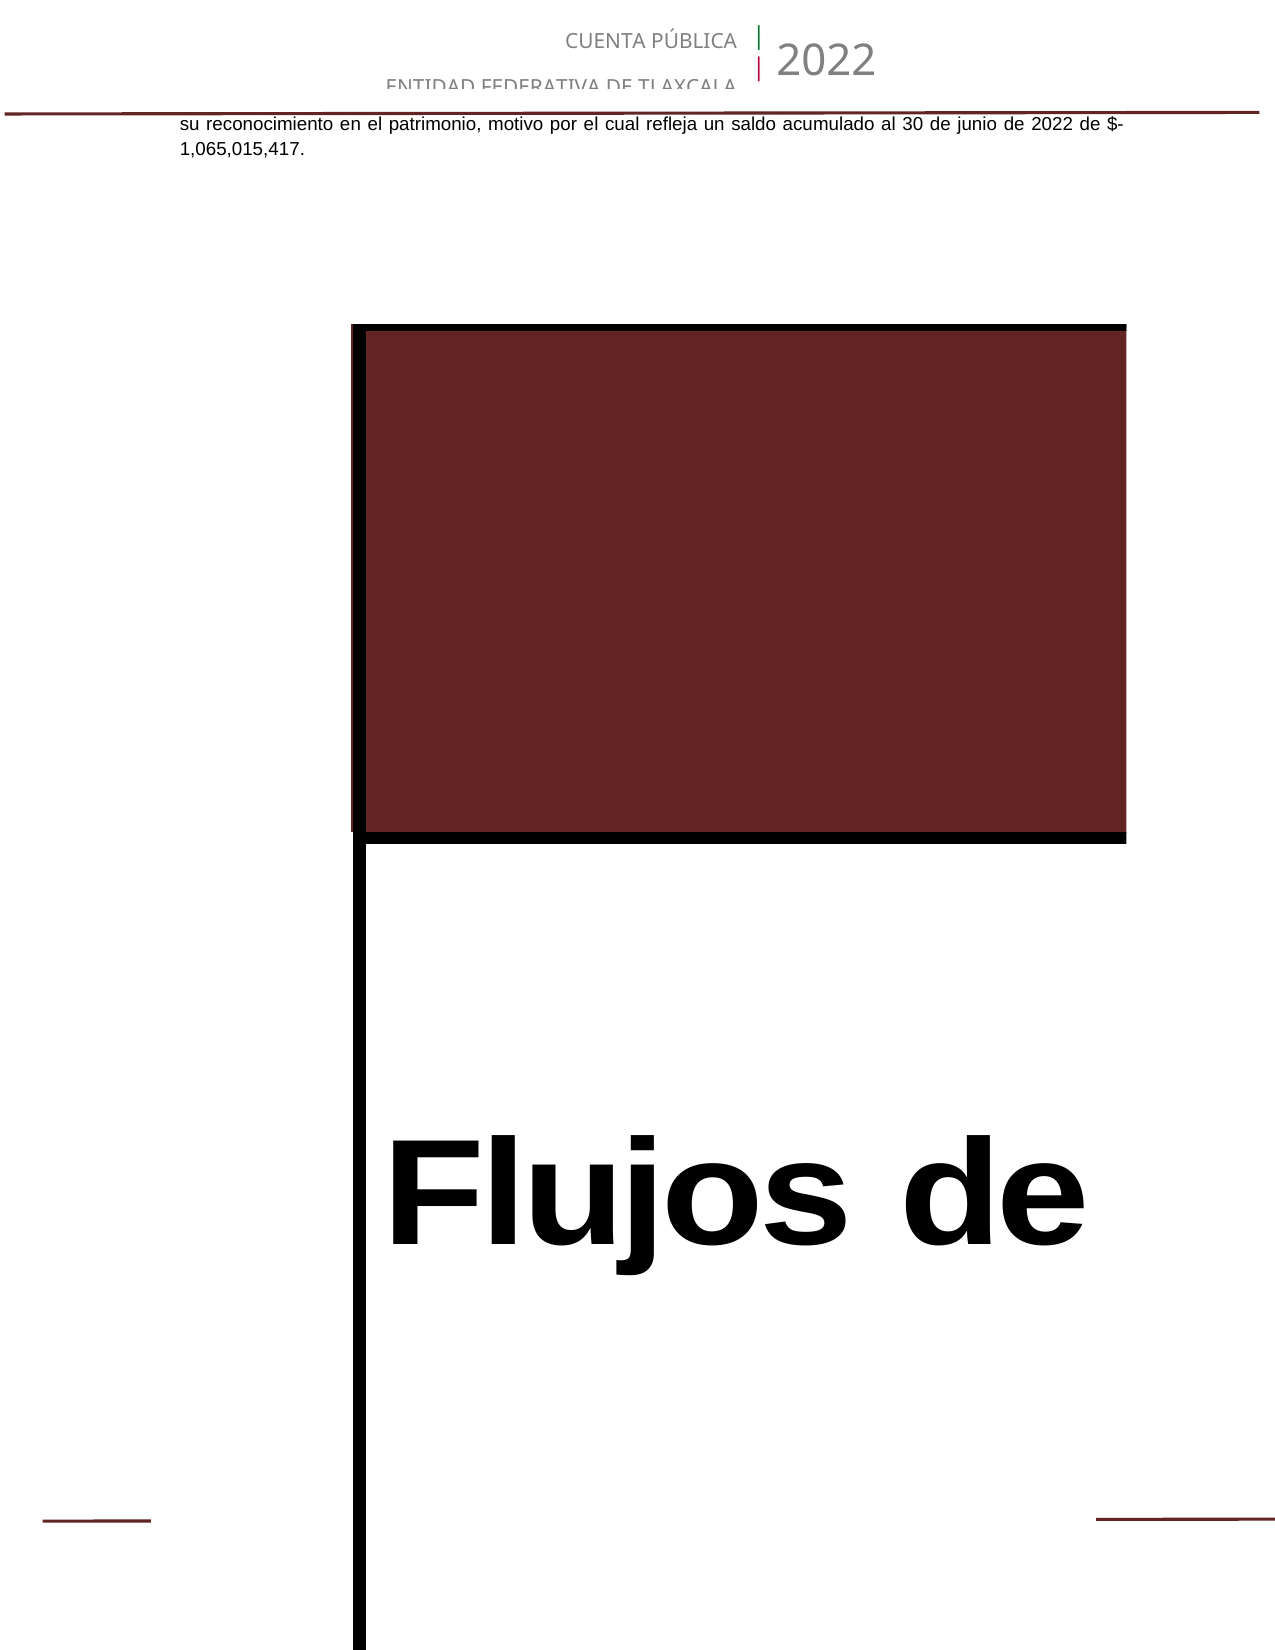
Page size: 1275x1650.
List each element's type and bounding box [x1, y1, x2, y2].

text [179, 112, 1125, 159]
picture [751, 17, 772, 85]
